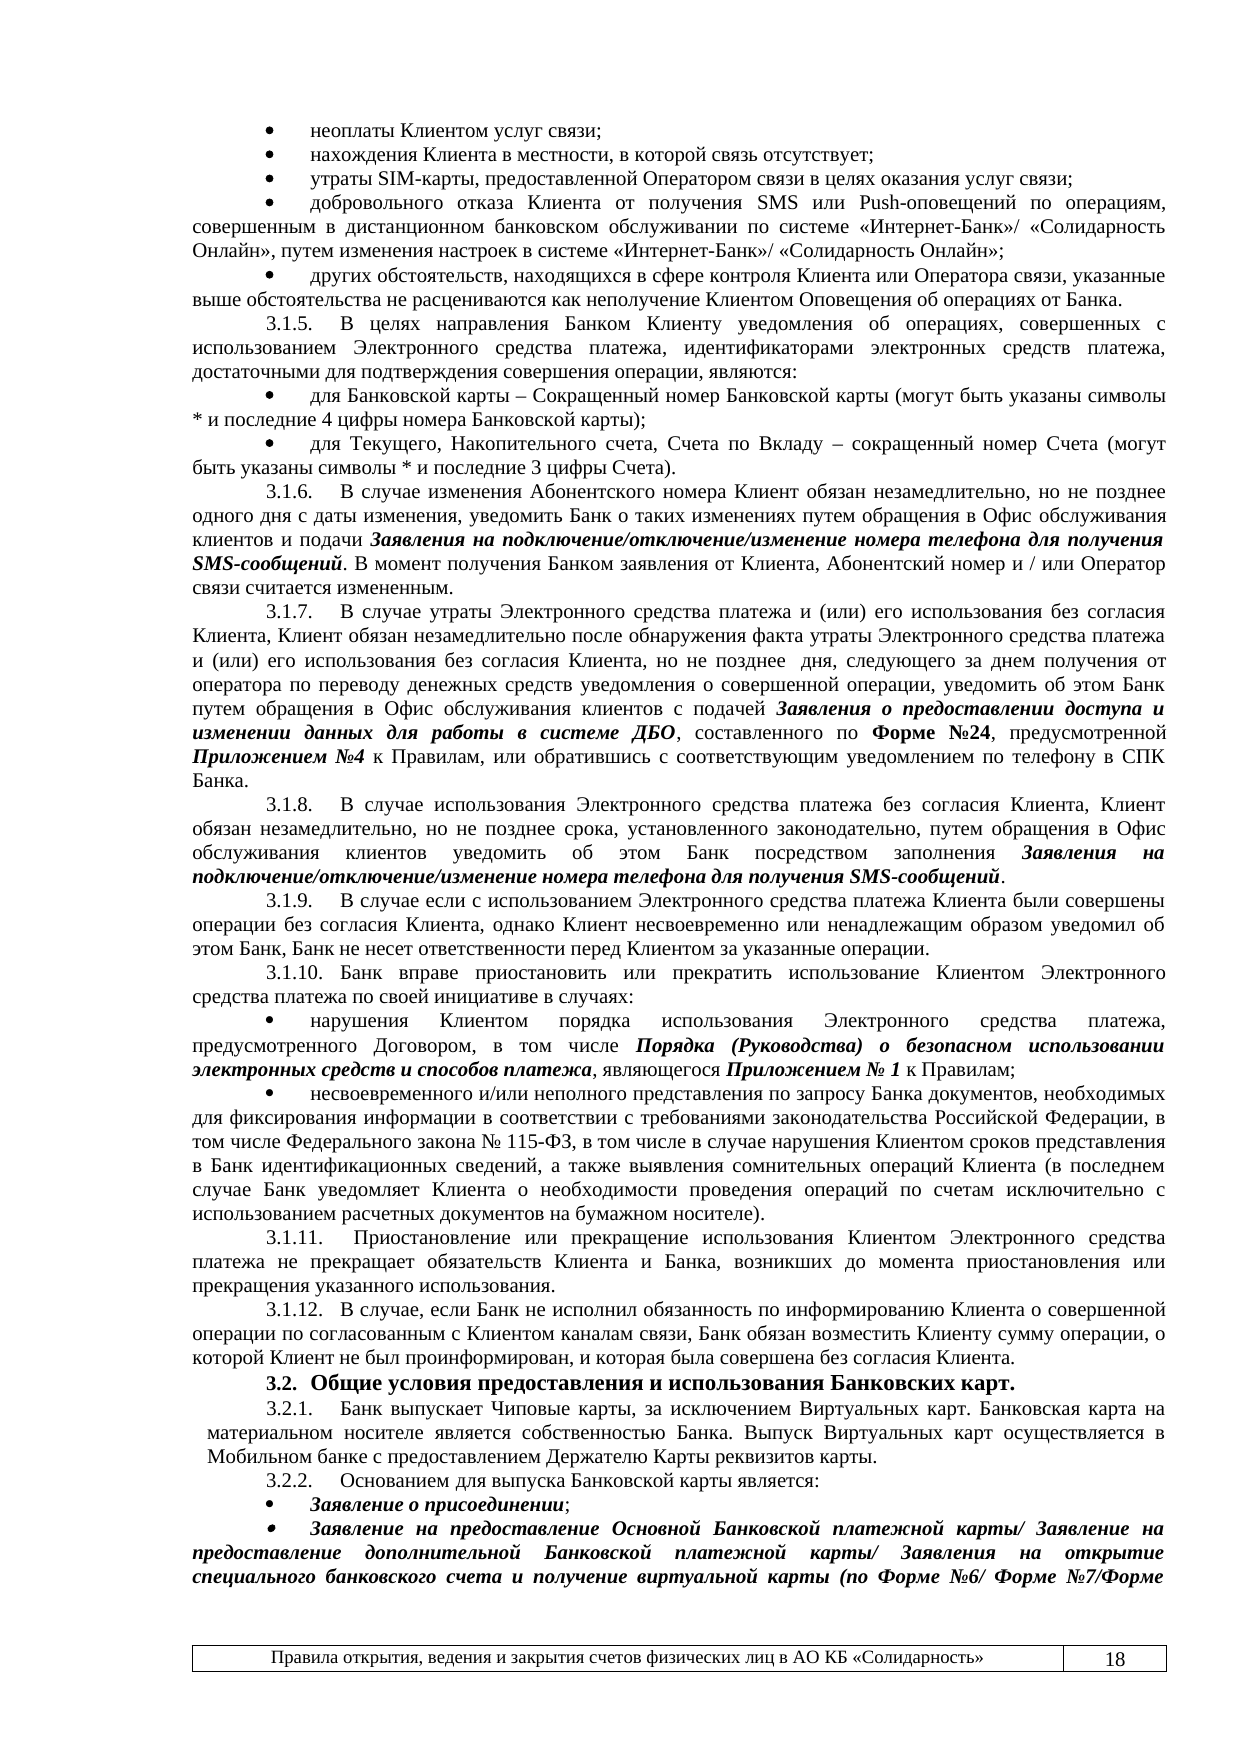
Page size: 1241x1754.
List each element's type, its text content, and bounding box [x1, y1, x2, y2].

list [192, 1516, 1167, 1588]
list Общие условия предоставления и использования Банковских карт. [192, 1369, 1167, 1396]
list добровольного отказа Клиента от получения SMS или Push-оповещений по операциям, совершенным в дистанционном банковском обслуживании по системе «Интернет-Банк»/ «Солидарность Онлайн», путем изменения настроек в системе «Интернет-Банк»/ «Солидарность Онлайн»; [192, 190, 1167, 262]
list В случае использования Электронного средства платежа без согласия Клиента, Клиент обязан незамедлительно, но не позднее срока, установленного законодательно, путем обращения в Офис обслуживания клиентов уведомить об этом Банк посредством заполнения Заявления на подключение/отключение/изменение номера телефона для получения SMS-сообщений. [192, 792, 1167, 888]
list Приостановление или прекращение использования Клиентом Электронного средства платежа не прекращает обязательств Клиента и Банка, возникших до момента приостановления или прекращения указанного использования. [192, 1225, 1167, 1297]
list других обстоятельств, находящихся в сфере контроля Клиента или Оператора связи, указанные выше обстоятельства не расцениваются как неполучение Клиентом Оповещения об операциях от Банка. [192, 262, 1167, 311]
list для Текущего, Накопительного счета, Счета по Вкладу – сокращенный номер Счета (могут быть указаны символы * и последние 3 цифры Счета). [192, 431, 1167, 479]
list Основанием для выпуска Банковской карты является: [192, 1468, 1167, 1492]
list В целях направления Банком Клиенту уведомления об операциях, совершенных с использованием Электронного средства платежа, идентификаторами электронных средств платежа, достаточными для подтверждения совершения операции, являются: [192, 311, 1167, 383]
list несвоевременного и/или неполного представления по запросу Банка документов, необходимых для фиксирования информации в соответствии с требованиями законодательства Российской Федерации, в том числе Федерального закона № 115-ФЗ, в том числе в случае нарушения Клиентом сроков представления в Банк идентификационных сведений, а также выявления сомнительных операций Клиента (в последнем случае Банк уведомляет Клиента о необходимости проведения операций по счетам исключительно с использованием расчетных документов на бумажном носителе). [192, 1081, 1167, 1225]
list неоплаты Клиентом услуг связи; [192, 118, 1167, 142]
list В случае изменения Абонентского номера Клиент обязан незамедлительно, но не позднее одного дня с даты изменения, уведомить Банк о таких изменениях путем обращения в Офис обслуживания клиентов и подачи Заявления на подключение/отключение/изменение номера телефона для получения SMS-сообщений. В момент получения Банком заявления от Клиента, Абонентский номер и / или Оператор связи считается измененным. [192, 479, 1167, 599]
list нарушения Клиентом порядка использования Электронного средства платежа, предусмотренного Договором, в том числе Порядка (Руководства) о безопасном использовании электронных средств и способов платежа, являющегося Приложением № 1 к Правилам; [192, 1008, 1167, 1081]
list В случае утраты Электронного средства платежа и (или) его использования без согласия Клиента, Клиент обязан незамедлительно после обнаружения факта утраты Электронного средства платежа и (или) его использования без согласия Клиента, но не позднее дня, следующего за днем получения от оператора по переводу денежных средств уведомления о совершенной операции, уведомить об этом Банк путем обращения в Офис обслуживания клиентов с подачей Заявления о предоставлении доступа и изменении данных для работы в системе ДБО, составленного по Форме №24, предусмотренной Приложением №4 к Правилам, или обратившись с соответствующим уведомлением по телефону в СПК Банка. [192, 599, 1167, 792]
list утраты SIM-карты, предоставленной Оператором связи в целях оказания услуг связи; [192, 166, 1167, 190]
list нахождения Клиента в местности, в которой связь отсутствует; [192, 142, 1167, 166]
list В случае если с использованием Электронного средства платежа Клиента были совершены операции без согласия Клиента, однако Клиент несвоевременно или ненадлежащим образом уведомил об этом Банк, Банк не несет ответственности перед Клиентом за указанные операции. [192, 888, 1167, 960]
list Заявление о присоединении; [192, 1492, 1167, 1516]
list для Банковской карты – Сокращенный номер Банковской карты (могут быть указаны символы * и последние 4 цифры номера Банковской карты); [192, 383, 1167, 431]
list В случае, если Банк не исполнил обязанность по информированию Клиента о совершенной операции по согласованным с Клиентом каналам связи, Банк обязан возместить Клиенту сумму операции, о которой Клиент не был проинформирован, и которая была совершена без согласия Клиента. [192, 1297, 1167, 1369]
list Банк вправе приостановить или прекратить использование Клиентом Электронного средства платежа по своей инициативе в случаях: [192, 960, 1167, 1008]
list Банк выпускает Чиповые карты, за исключением Виртуальных карт. Банковская карта на материальном носителе является собственностью Банка. Выпуск Виртуальных карт осуществляется в Мобильном банке с предоставлением Держателю Карты реквизитов карты. [207, 1396, 1167, 1468]
